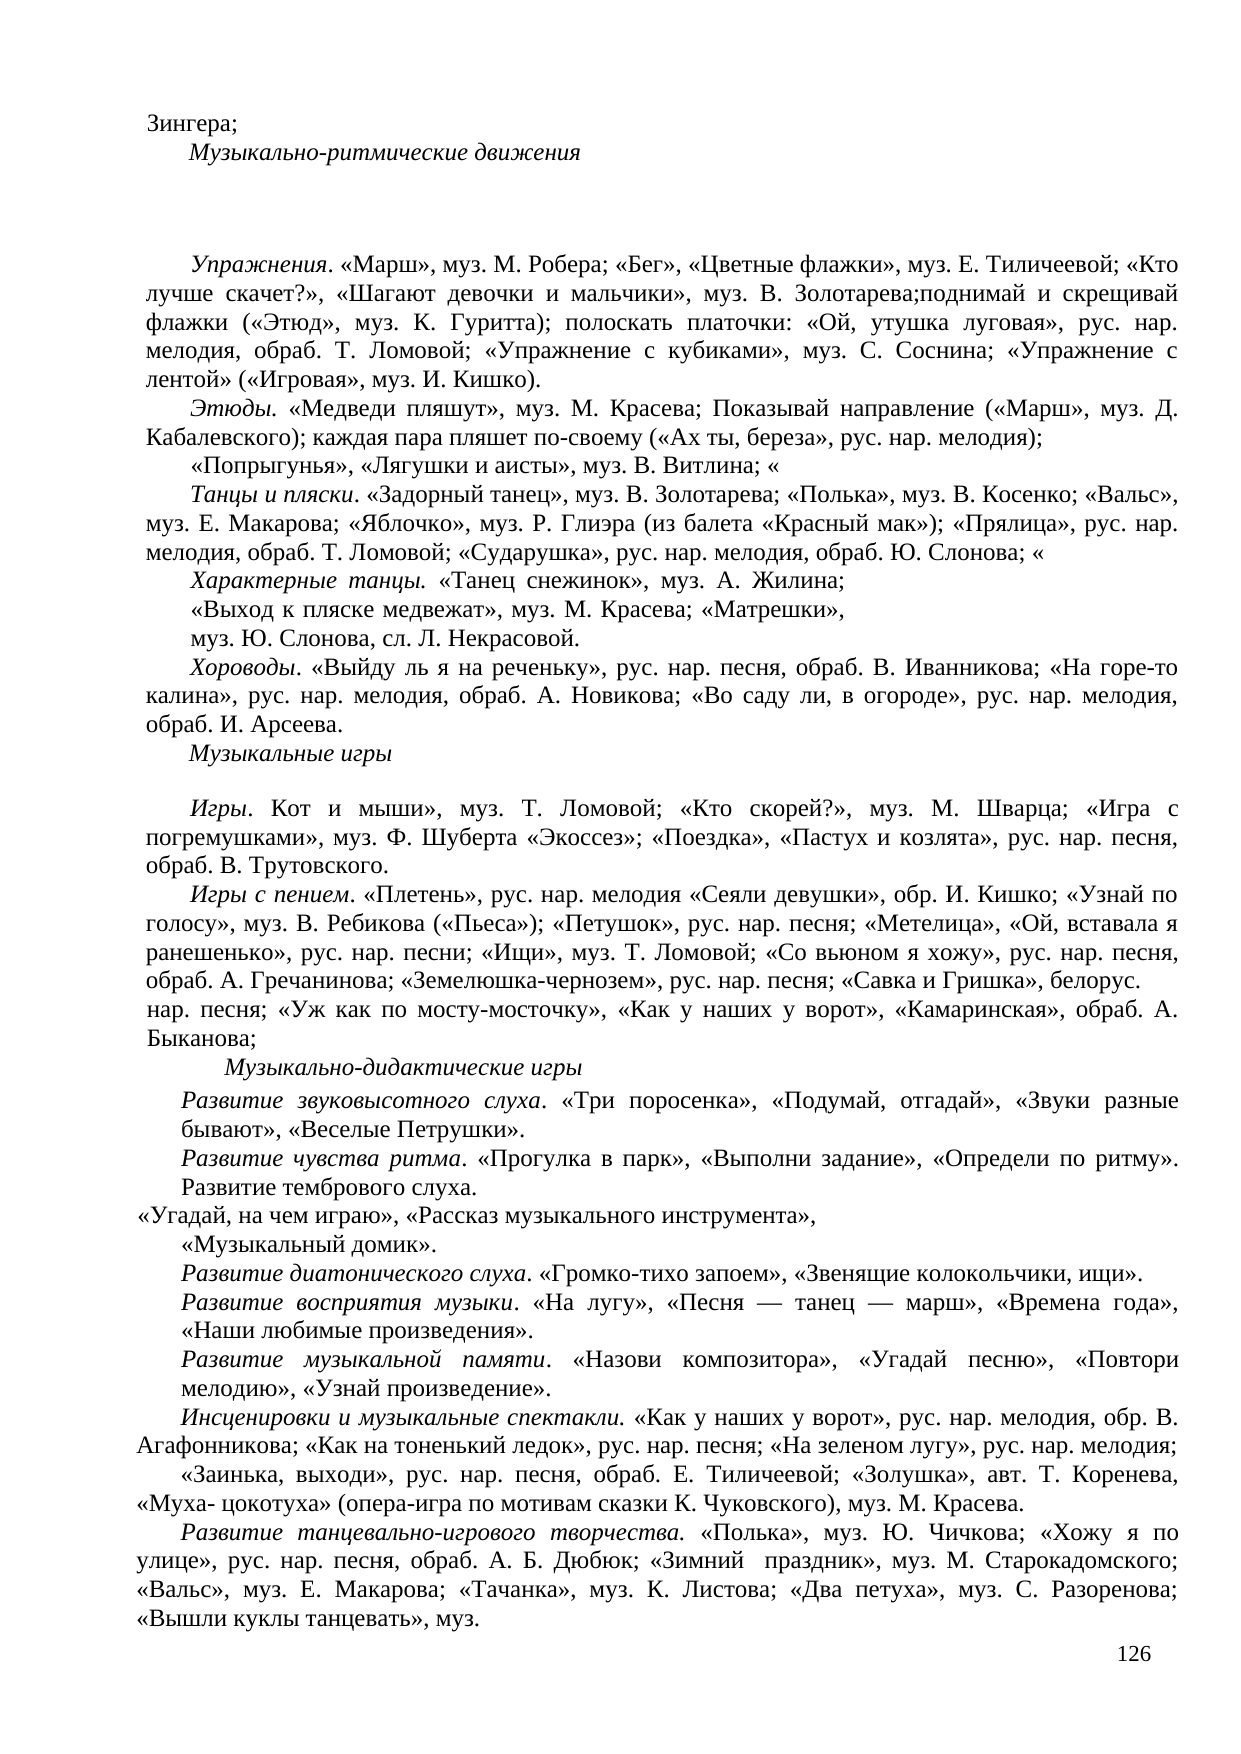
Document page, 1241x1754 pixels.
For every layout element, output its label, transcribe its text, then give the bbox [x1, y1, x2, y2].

text Игры с пением. «Плетень», рус. нар. мелодия «Сеяли девушки», обр. И. Кишко; «Узнай по голосу», муз. В. Ребикова («Пьеса»); «Петушок», рус. нар. песня; «Метелица», «Ой, вставала я ранешенько», рус. нар. песни; «Ищи», муз. Т. Ломовой; «Со вьюном я хожу», рус. нар. песня, обраб. А. Гречанинова; «Земелюшка-чернозем», рус. нар. песня; «Савка и Гришка», белорус. [146, 879, 1179, 994]
text Танцы и пляски. «Задорный танец», муз. В. Золотарева; «Полька», муз. В. Косенко; «Вальс», муз. Е. Макарова; «Яблочко», муз. Р. Глиэра (из балета «Красный мак»); «Прялица», рус. нар. мелодия, обраб. Т. Ломовой; «Сударушка», рус. нар. мелодия, обраб. Ю. Слонова; « [146, 479, 1179, 566]
text «Попрыгунья», «Лягушки и аисты», муз. В. Витлина; « [190, 451, 1179, 479]
text Зингера; [147, 108, 1179, 137]
text Характерные танцы. «Танец снежинок», муз. А. Жилина; «Выход к пляске медвежат», муз. М. Красева; «Матрешки», муз. Ю. Слонова, сл. Л. Некрасовой. [190, 566, 846, 652]
text Упражнения. «Марш», муз. М. Робера; «Бег», «Цветные флажки», муз. Е. Тиличеевой; «Кто лучше скачет?», «Шагают девочки и мальчики», муз. В. Золотарева;поднимай и скрещивай флажки («Этюд», муз. К. Гуритта); полоскать платочки: «Ой, утушка луговая», рус. нар. мелодия, обраб. Т. Ломовой; «Упражнение с кубиками», муз. С. Соснина; «Упражнение с лентой» («Игровая», муз. И. Кишко). [146, 249, 1179, 393]
text Развитие звуковысотного слуха. «Три поросенка», «Подумай, отгадай», «Звуки разные бывают», «Веселые Петрушки». [181, 1086, 1179, 1143]
text Развитие диатонического слуха. «Громко-тихо запоем», «Звенящие колокольчики, ищи». [181, 1258, 1179, 1287]
text Игры. Кот и мыши», муз. Т. Ломовой; «Кто скорей?», муз. М. Шварца; «Игра с погремушками», муз. Ф. Шуберта «Экоссез»; «Поездка», «Пастух и козлята», рус. нар. песня, обраб. В. Трутовского. [146, 793, 1179, 879]
text Музыкально-дидактические игры [224, 1052, 1181, 1080]
text «Музыкальный домик». [181, 1229, 1179, 1258]
text Развитие чувства ритма. «Прогулка в парк», «Выполни задание», «Определи по ритму». Развитие тембрового слуха. [181, 1143, 1179, 1201]
text Развитие танцевально-игрового творчества. «Полька», муз. Ю. Чичкова; «Хожу я по улице», рус. нар. песня, обраб. А. Б. Дюбюк; «Зимний праздник», муз. М. Старокадомского; «Вальс», муз. Е. Макарова; «Тачанка», муз. К. Листова; «Два петуха», муз. С. Разоренова; «Вышли куклы танцевать», муз. [136, 1517, 1179, 1632]
text Хороводы. «Выйду ль я на реченьку», рус. нар. песня, обраб. В. Иванникова; «На горе-то калина», рус. нар. мелодия, обраб. А. Новикова; «Во саду ли, в огороде», рус. нар. мелодия, обраб. И. Арсеева. [146, 652, 1179, 738]
text Этюды. «Медведи пляшут», муз. М. Красева; Показывай направление («Марш», муз. Д. Кабалевского); каждая пара пляшет по-своему («Ах ты, береза», рус. нар. мелодия); [146, 393, 1179, 451]
text «Заинька, выходи», рус. нар. песня, обраб. Е. Тиличеевой; «Золушка», авт. Т. Коренева, «Муха- цокотуха» (опера-игра по мотивам сказки К. Чуковского), муз. М. Красева. [136, 1459, 1179, 1517]
text «Угадай, на чем играю», «Рассказ музыкального инструмента», [137, 1201, 1179, 1229]
text Развитие восприятия музыки. «На лугу», «Песня — танец — марш», «Времена года», «Наши любимые произведения». [181, 1287, 1179, 1344]
text Инсценировки и музыкальные спектакли. «Как у наших у ворот», рус. нар. мелодия, обр. В. Агафонникова; «Как на тоненький ледок», рус. нар. песня; «На зеленом лугу», рус. нар. мелодия; [136, 1402, 1179, 1459]
text Музыкальные игры [189, 738, 1181, 767]
text Музыкально-ритмические движения [189, 137, 1181, 166]
text Развитие музыкальной памяти. «Назови композитора», «Угадай песню», «Повтори мелодию», «Узнай произведение». [181, 1344, 1179, 1402]
text нар. песня; «Уж как по мосту-мосточку», «Как у наших у ворот», «Камаринская», обраб. А. Быканова; [147, 994, 1179, 1052]
